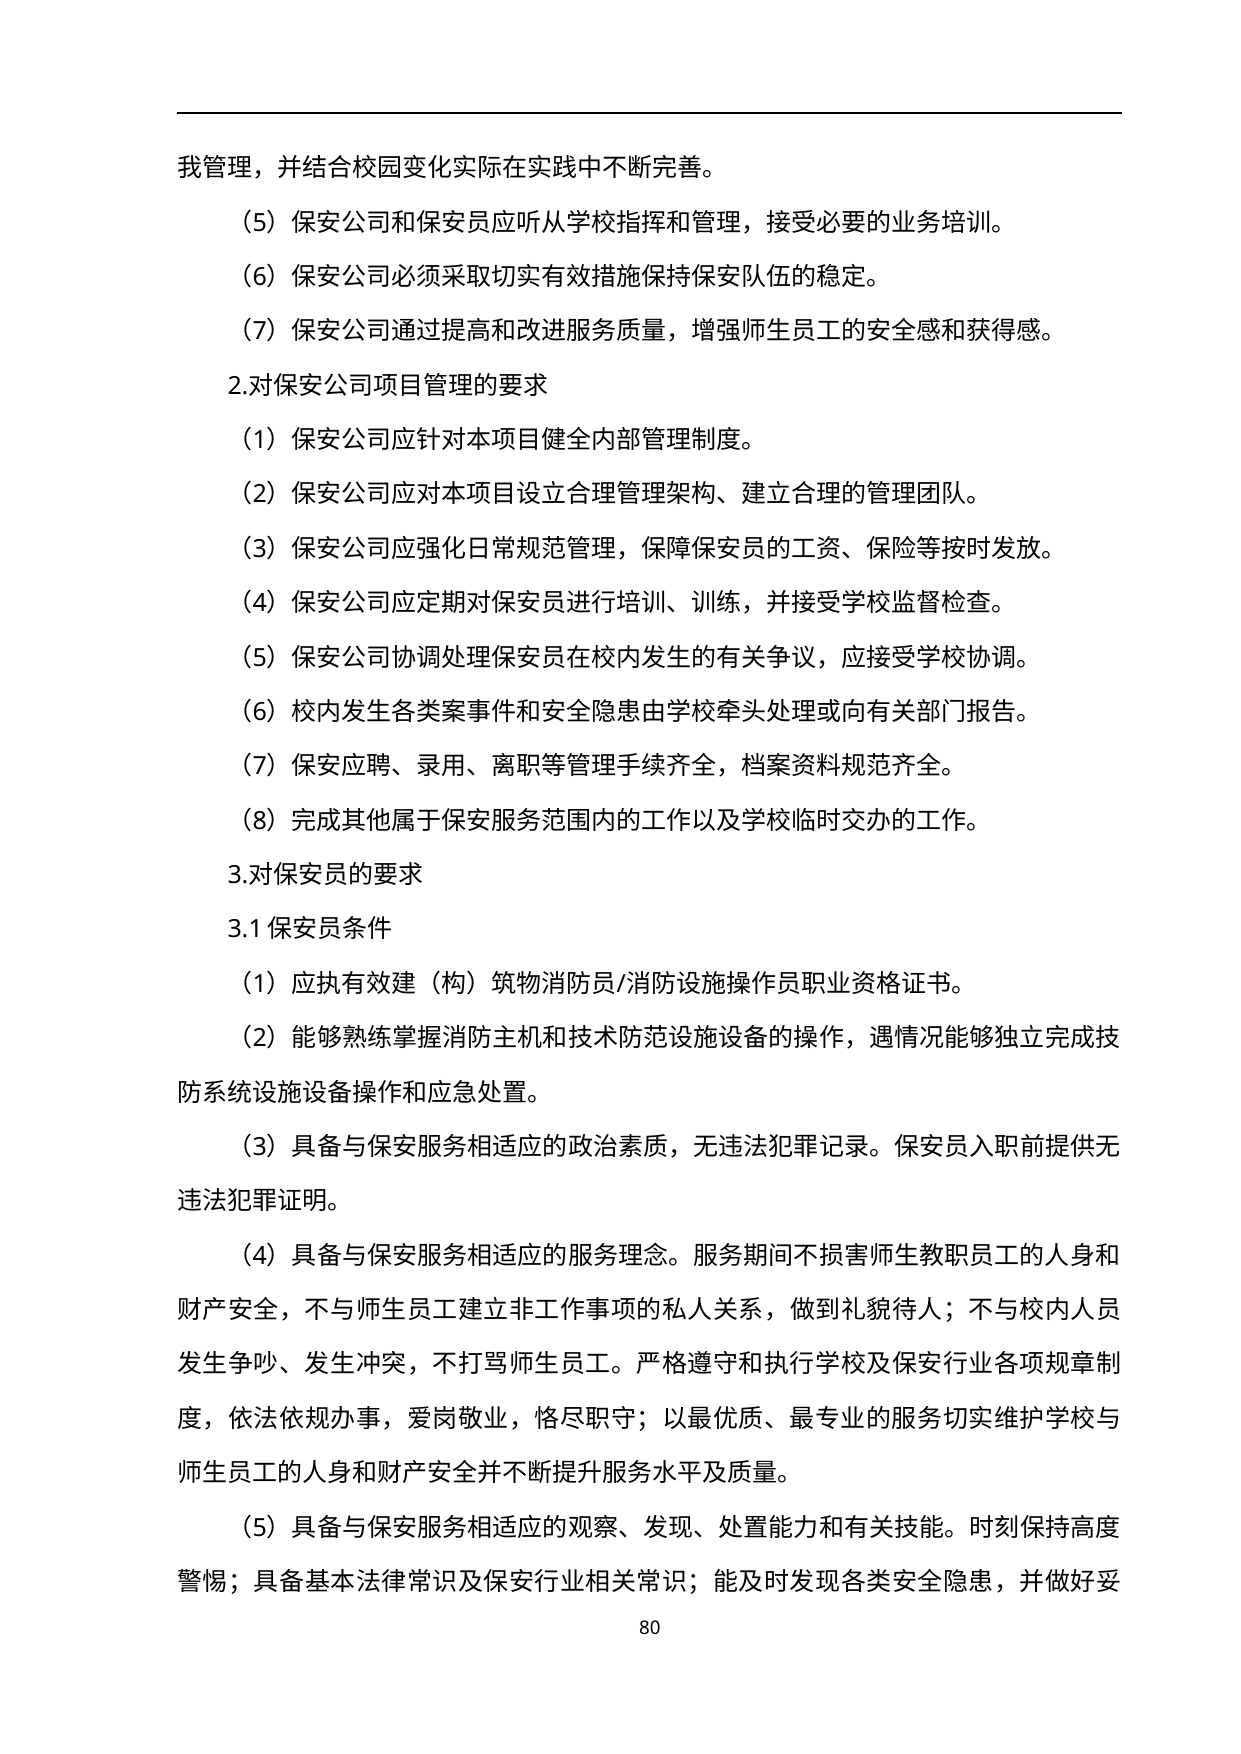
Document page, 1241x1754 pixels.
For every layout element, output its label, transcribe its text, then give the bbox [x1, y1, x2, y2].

text （7）保安公司通过提高和改进服务质量，增强师生员工的安全感和获得感。 [177, 311, 1122, 347]
text （4）具备与保安服务相适应的服务理念。服务期间不损害师生教职员工的人身和财产安全，不与师生员工建立非工作事项的私人关系，做到礼貌待人；不与校内人员发生争吵、发生冲突，不打骂师生员工。严格遵守和执行学校及保安行业各项规章制度，依法依规办事，爱岗敬业，恪尽职守；以最优质、最专业的服务切实维护学校与师生员工的人身和财产安全并不断提升服务水平及质量。 [177, 1235, 1122, 1489]
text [177, 148, 1122, 184]
text （7）保安应聘、录用、离职等管理手续齐全，档案资料规范齐全。 [177, 746, 1122, 782]
text 3.对保安员的要求 [177, 854, 1122, 891]
text （6）校内发生各类案事件和安全隐患由学校牵头处理或向有关部门报告。 [177, 691, 1122, 728]
text （2）保安公司应对本项目设立合理管理架构、建立合理的管理团队。 [177, 474, 1122, 510]
text （6）保安公司必须采取切实有效措施保持保安队伍的稳定。 [177, 256, 1122, 293]
text （1）保安公司应针对本项目健全内部管理制度。 [177, 419, 1122, 456]
text （1）应执有效建（构）筑物消防员/消防设施操作员职业资格证书。 [177, 963, 1122, 999]
text （3）保安公司应强化日常规范管理，保障保安员的工资、保险等按时发放。 [177, 528, 1122, 564]
text （5）保安公司协调处理保安员在校内发生的有关争议，应接受学校协调。 [177, 637, 1122, 673]
text 3.1保安员条件 [177, 909, 1122, 945]
text （8）完成其他属于保安服务范围内的工作以及学校临时交办的工作。 [177, 800, 1122, 836]
text （4）保安公司应定期对保安员进行培训、训练，并接受学校监督检查。 [177, 583, 1122, 619]
text （2）能够熟练掌握消防主机和技术防范设施设备的操作，遇情况能够独立完成技防系统设施设备操作和应急处置。 [177, 1018, 1122, 1108]
text （5）保安公司和保安员应听从学校指挥和管理，接受必要的业务培训。 [177, 202, 1122, 238]
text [177, 1507, 1122, 1598]
text （3）具备与保安服务相适应的政治素质，无违法犯罪记录。保安员入职前提供无违法犯罪证明。 [177, 1126, 1122, 1217]
text 2.对保安公司项目管理的要求 [177, 365, 1122, 401]
